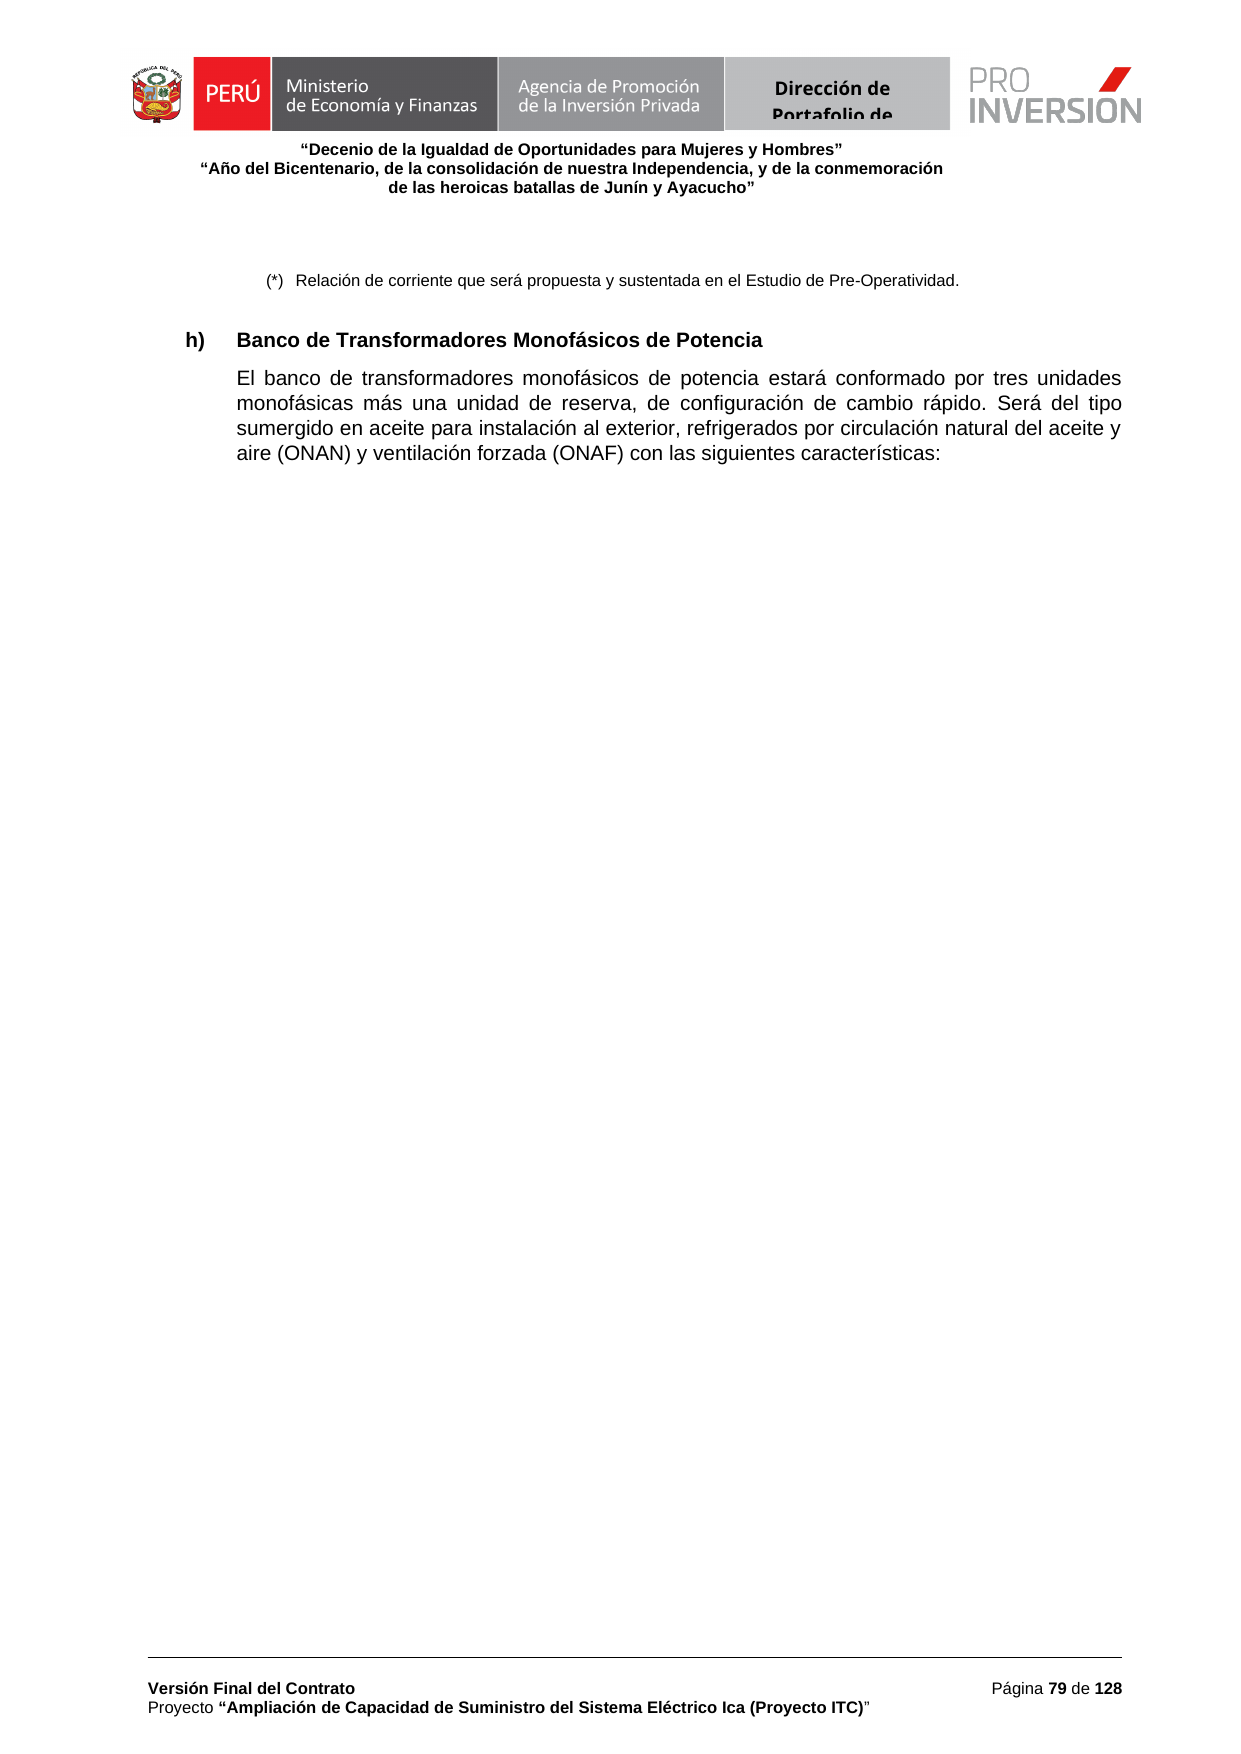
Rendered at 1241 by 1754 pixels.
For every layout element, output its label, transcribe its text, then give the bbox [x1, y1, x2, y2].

text El banco de transformadores monofásicos de potencia estará conformado por tres unidades monofásicas más una unidad de reserva, de configuración de cambio rápido. Será del tipo sumergido en aceite para instalación al exterior, refrigerados por circulación natural del aceite y aire (ONAN) y ventilación forzada (ONAF) con las siguientes características: [236, 366, 1122, 464]
picture [120, 48, 1141, 137]
list Banco de Transformadores Monofásicos de Potencia [185, 328, 1122, 352]
text (*) Relación de corriente que será propuesta y sustentada en el Estudio de Pre-Operatividad. [266, 271, 1122, 290]
